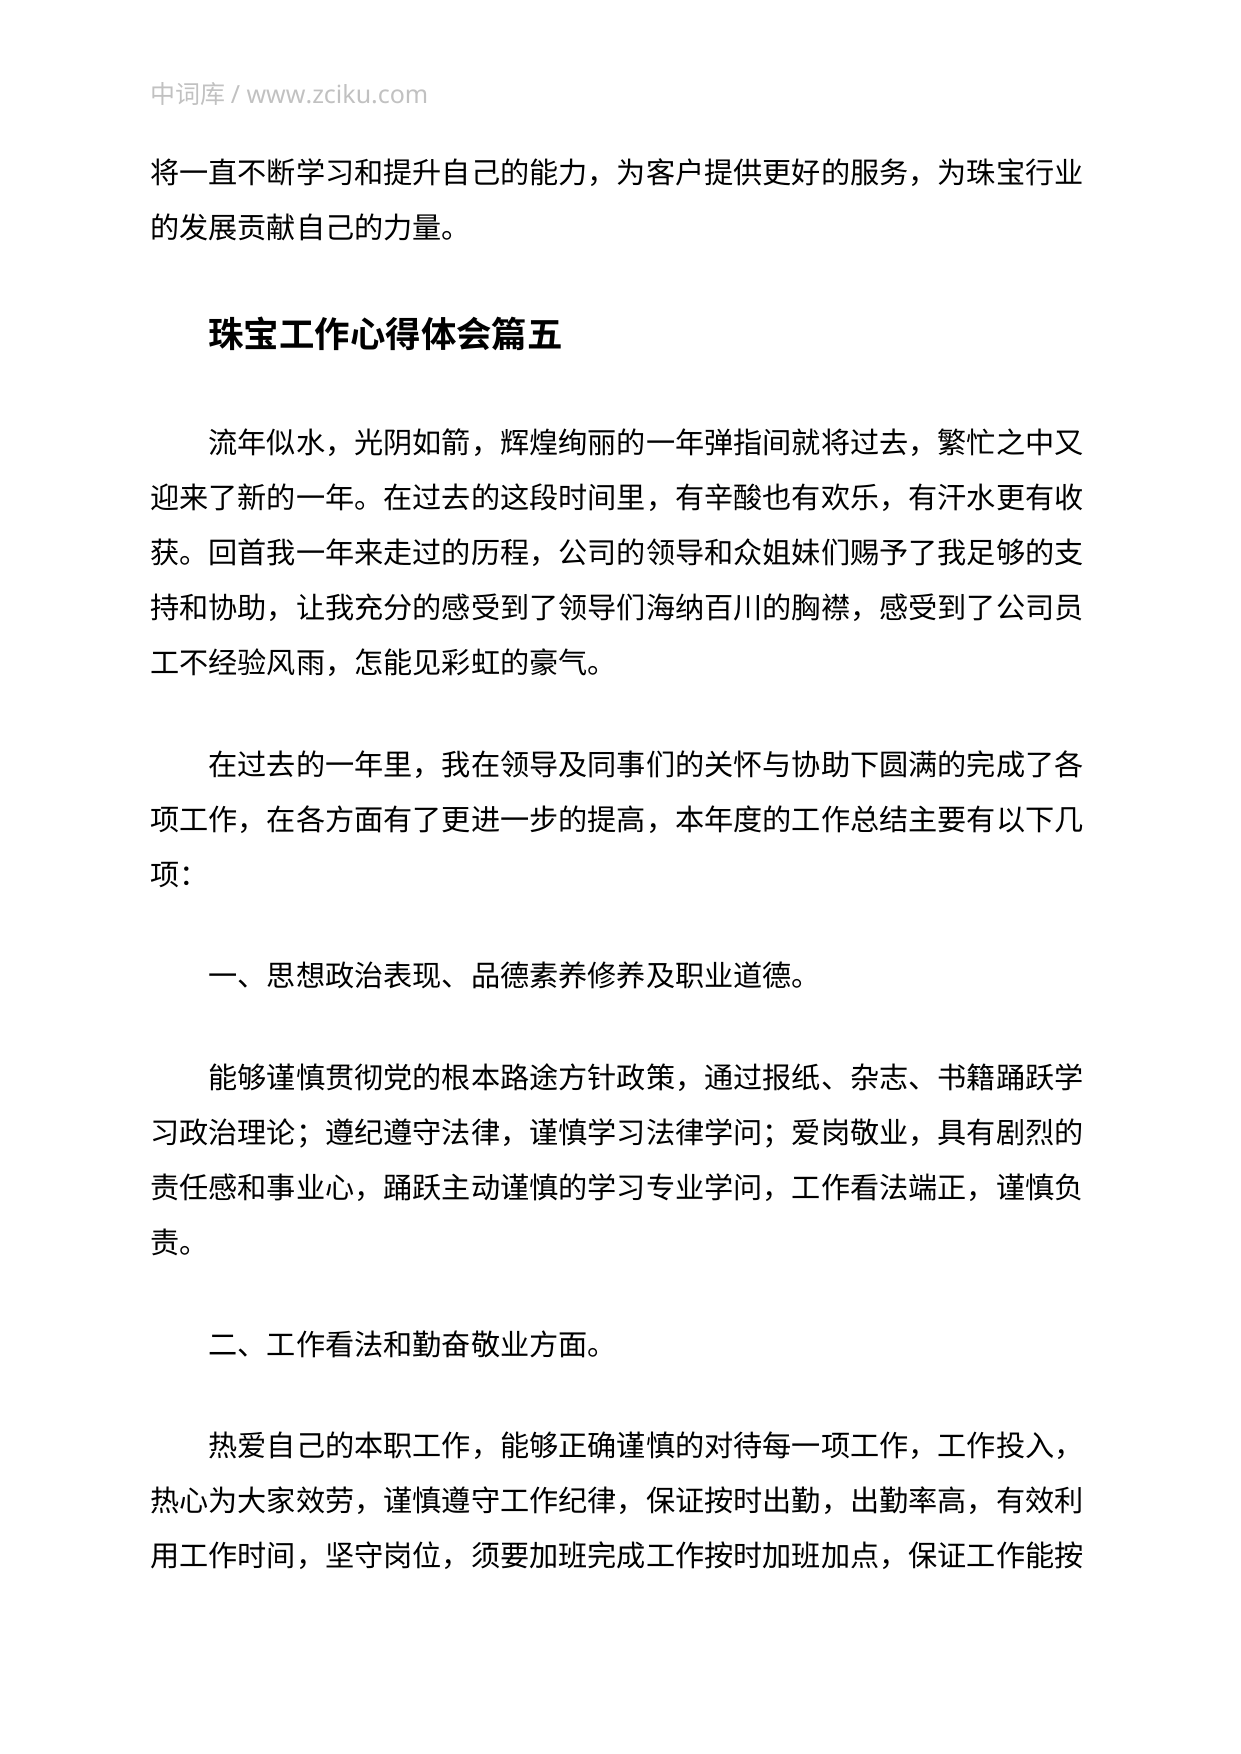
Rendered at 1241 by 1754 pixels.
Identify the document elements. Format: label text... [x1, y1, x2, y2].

text 一、思想政治表现、品德素养修养及职业道德。 [150, 953, 1090, 995]
text 能够谨慎贯彻党的根本路途方针政策，通过报纸、杂志、书籍踊跃学习政治理论；遵纪遵守法律，谨慎学习法律学问；爱岗敬业，具有剧烈的责任感和事业心，踊跃主动谨慎的学习专业学问，工作看法端正，谨慎负责。 [150, 1055, 1090, 1262]
text 珠宝工作心得体会篇五 [150, 307, 1090, 358]
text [150, 150, 1090, 247]
text 二、工作看法和勤奋敬业方面。 [150, 1321, 1090, 1363]
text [150, 1423, 1090, 1575]
text 流年似水，光阴如箭，辉煌绚丽的一年弹指间就将过去，繁忙之中又迎来了新的一年。在过去的这段时间里，有辛酸也有欢乐，有汗水更有收获。回首我一年来走过的历程，公司的领导和众姐妹们赐予了我足够的支持和协助，让我充分的感受到了领导们海纳百川的胸襟，感受到了公司员工不经验风雨，怎能见彩虹的豪气。 [150, 420, 1090, 682]
text 在过去的一年里，我在领导及同事们的关怀与协助下圆满的完成了各项工作，在各方面有了更进一步的提高，本年度的工作总结主要有以下几项： [150, 741, 1090, 893]
